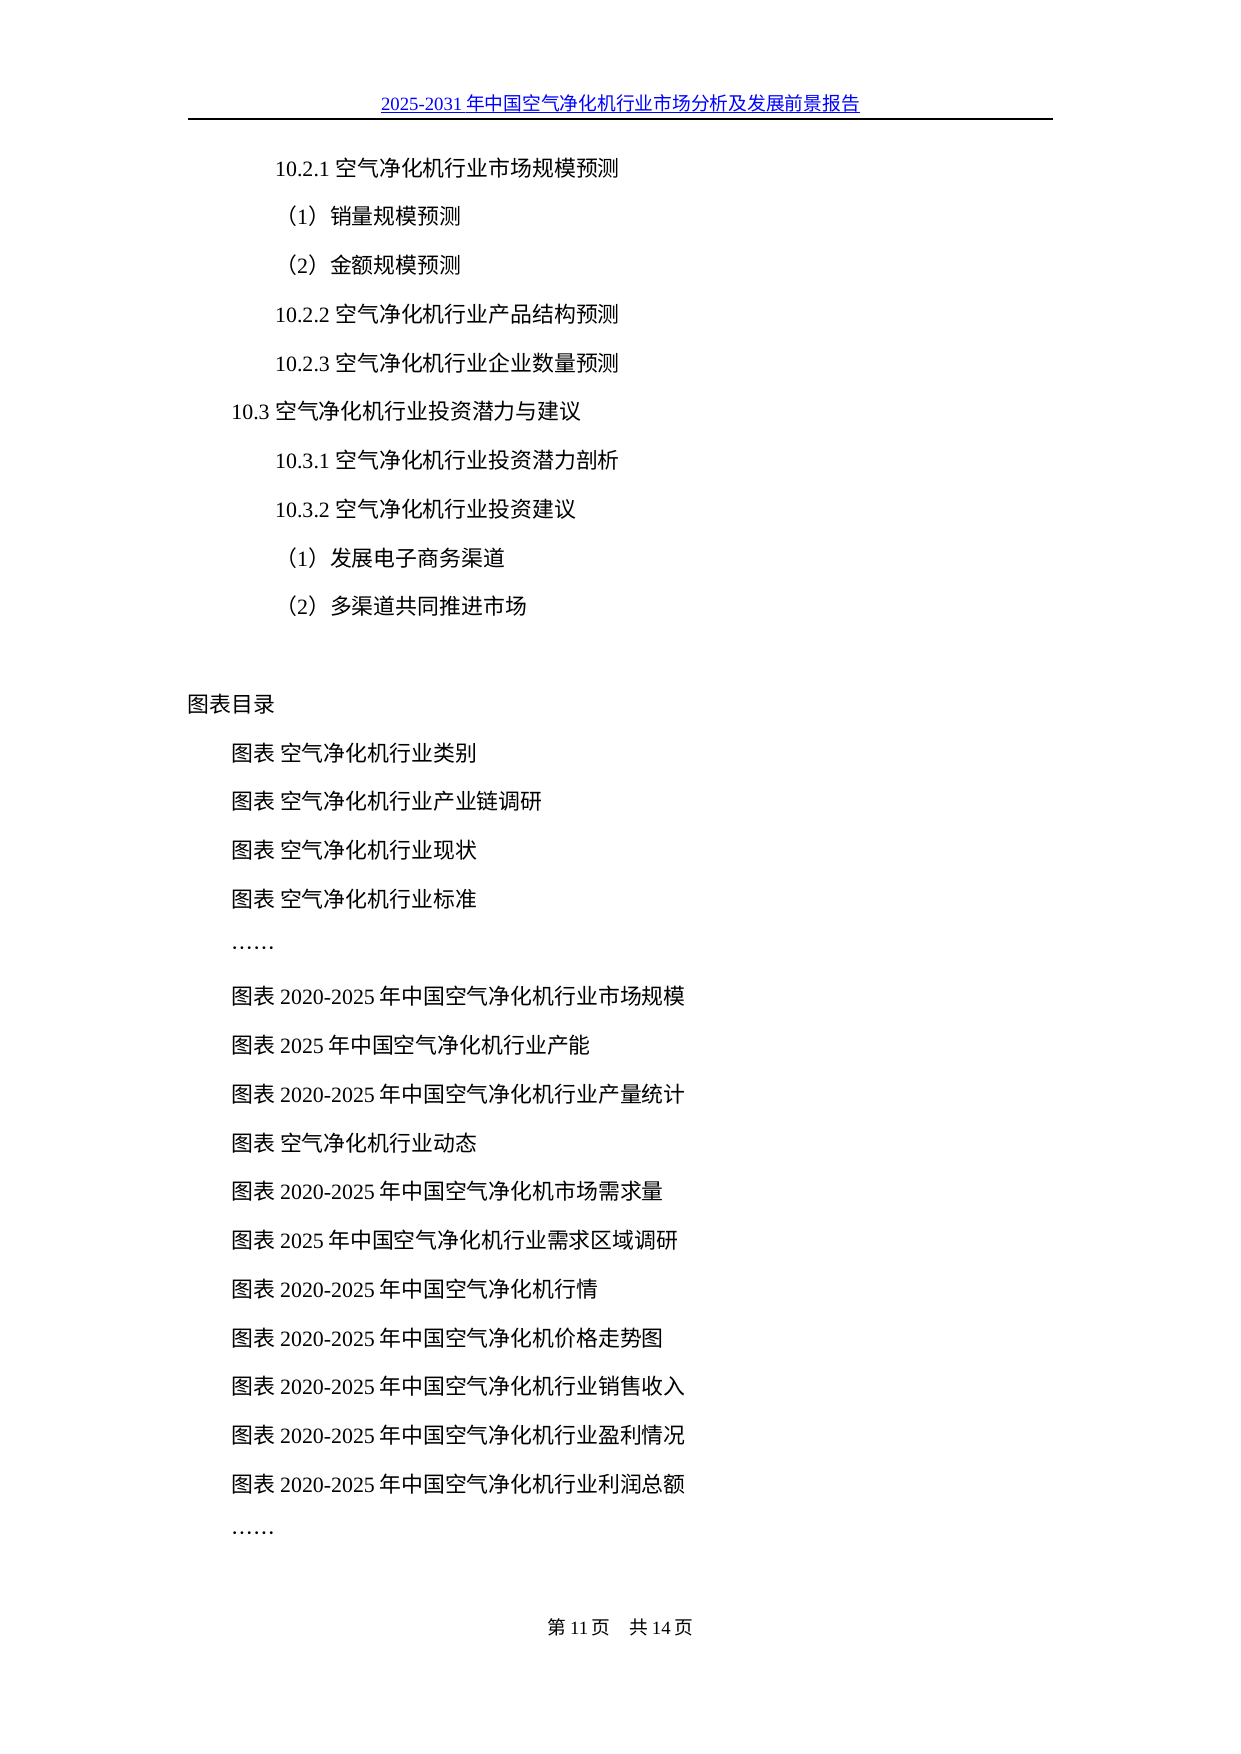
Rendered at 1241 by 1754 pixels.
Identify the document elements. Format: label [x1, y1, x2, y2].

text [187, 150, 1053, 1548]
